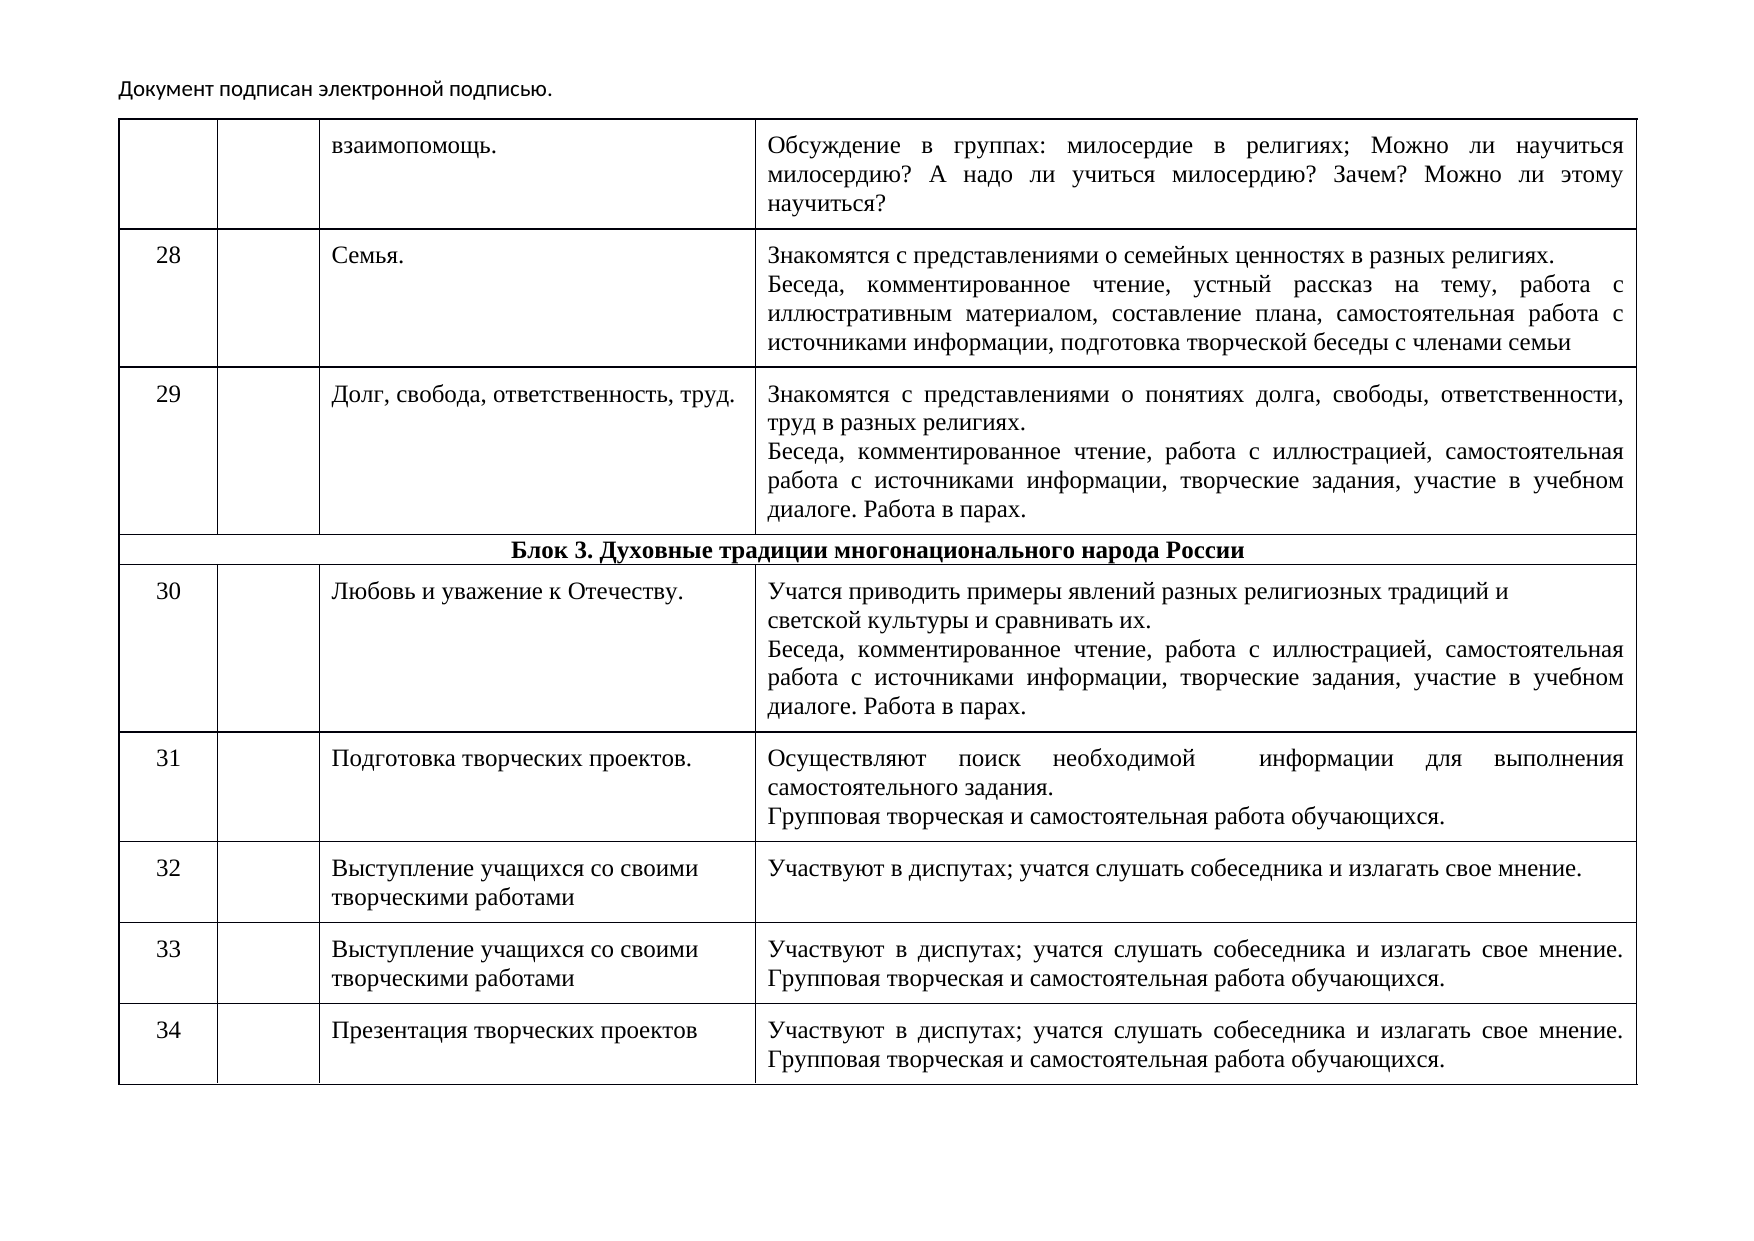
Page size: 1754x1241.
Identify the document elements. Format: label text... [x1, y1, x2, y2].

table_cell Презентация творческих проектов [320, 1004, 755, 1083]
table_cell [320, 120, 755, 228]
table_cell Осуществляют поиск необходимой информации для выполнения самостоятельного задания. Групповая творческая и самостоятельная работа обучающихся. [756, 733, 1636, 841]
table_cell Участвуют в диспутах; учатся слушать собеседника и излагать свое мнение. Групповая творческая и самостоятельная работа обучающихся. [756, 923, 1636, 1002]
table_cell 28 [120, 230, 217, 366]
table_cell 30 [120, 565, 217, 731]
table_cell [218, 230, 319, 366]
table_cell [218, 923, 319, 1002]
table_cell 27 [120, 120, 217, 228]
table_cell Подготовка творческих проектов. [320, 733, 755, 841]
table_cell [218, 733, 319, 841]
table_cell Участвуют в диспутах; учатся слушать собеседника и излагать свое мнение. Групповая творческая и самостоятельная работа обучающихся. [756, 1004, 1636, 1083]
table_cell 31 [120, 733, 217, 841]
table_cell Учатся приводить примеры явлений разных религиозных традиций и светской культуры и сравнивать их. Беседа, комментированное чтение, работа с иллюстрацией, самостоятельная работа с источниками информации, творческие задания, участие в учебном диалоге. Работа в парах. [756, 565, 1636, 731]
table_cell 33 [120, 923, 217, 1002]
table_cell Любовь и уважение к Отечеству. [320, 565, 755, 731]
table_cell Знакомятся с представлениями о понятиях долга, свободы, ответственности, труд в разных религиях. Беседа, комментированное чтение, работа с иллюстрацией, самостоятельная работа с источниками информации, творческие задания, участие в учебном диалоге. Работа в парах. [756, 368, 1636, 533]
table_cell [218, 368, 319, 533]
table_cell [218, 842, 319, 922]
table_cell [218, 565, 319, 731]
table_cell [756, 120, 1636, 228]
table_cell [218, 120, 319, 228]
table_cell 29 [120, 368, 217, 533]
table_cell Долг, свобода, ответственность, труд. [320, 368, 755, 533]
table_cell Знакомятся с представлениями о семейных ценностях в разных религиях. Беседа, комментированное чтение, устный рассказ на тему, работа с иллюстративным материалом, составление плана, самостоятельная работа с источниками информации, подготовка творческой беседы с членами семьи [756, 230, 1636, 366]
table_cell Выступление учащихся со своими творческими работами [320, 842, 755, 922]
table_cell 34 [120, 1004, 217, 1083]
table_cell 32 [120, 842, 217, 922]
table_cell Выступление учащихся со своими творческими работами [320, 923, 755, 1002]
table_cell Блок 3. Духовные традиции многонационального народа России [120, 535, 1636, 564]
table_cell [218, 1004, 319, 1083]
table_cell Семья. [320, 230, 755, 366]
table_cell Участвуют в диспутах; учатся слушать собеседника и излагать свое мнение. [756, 842, 1636, 922]
